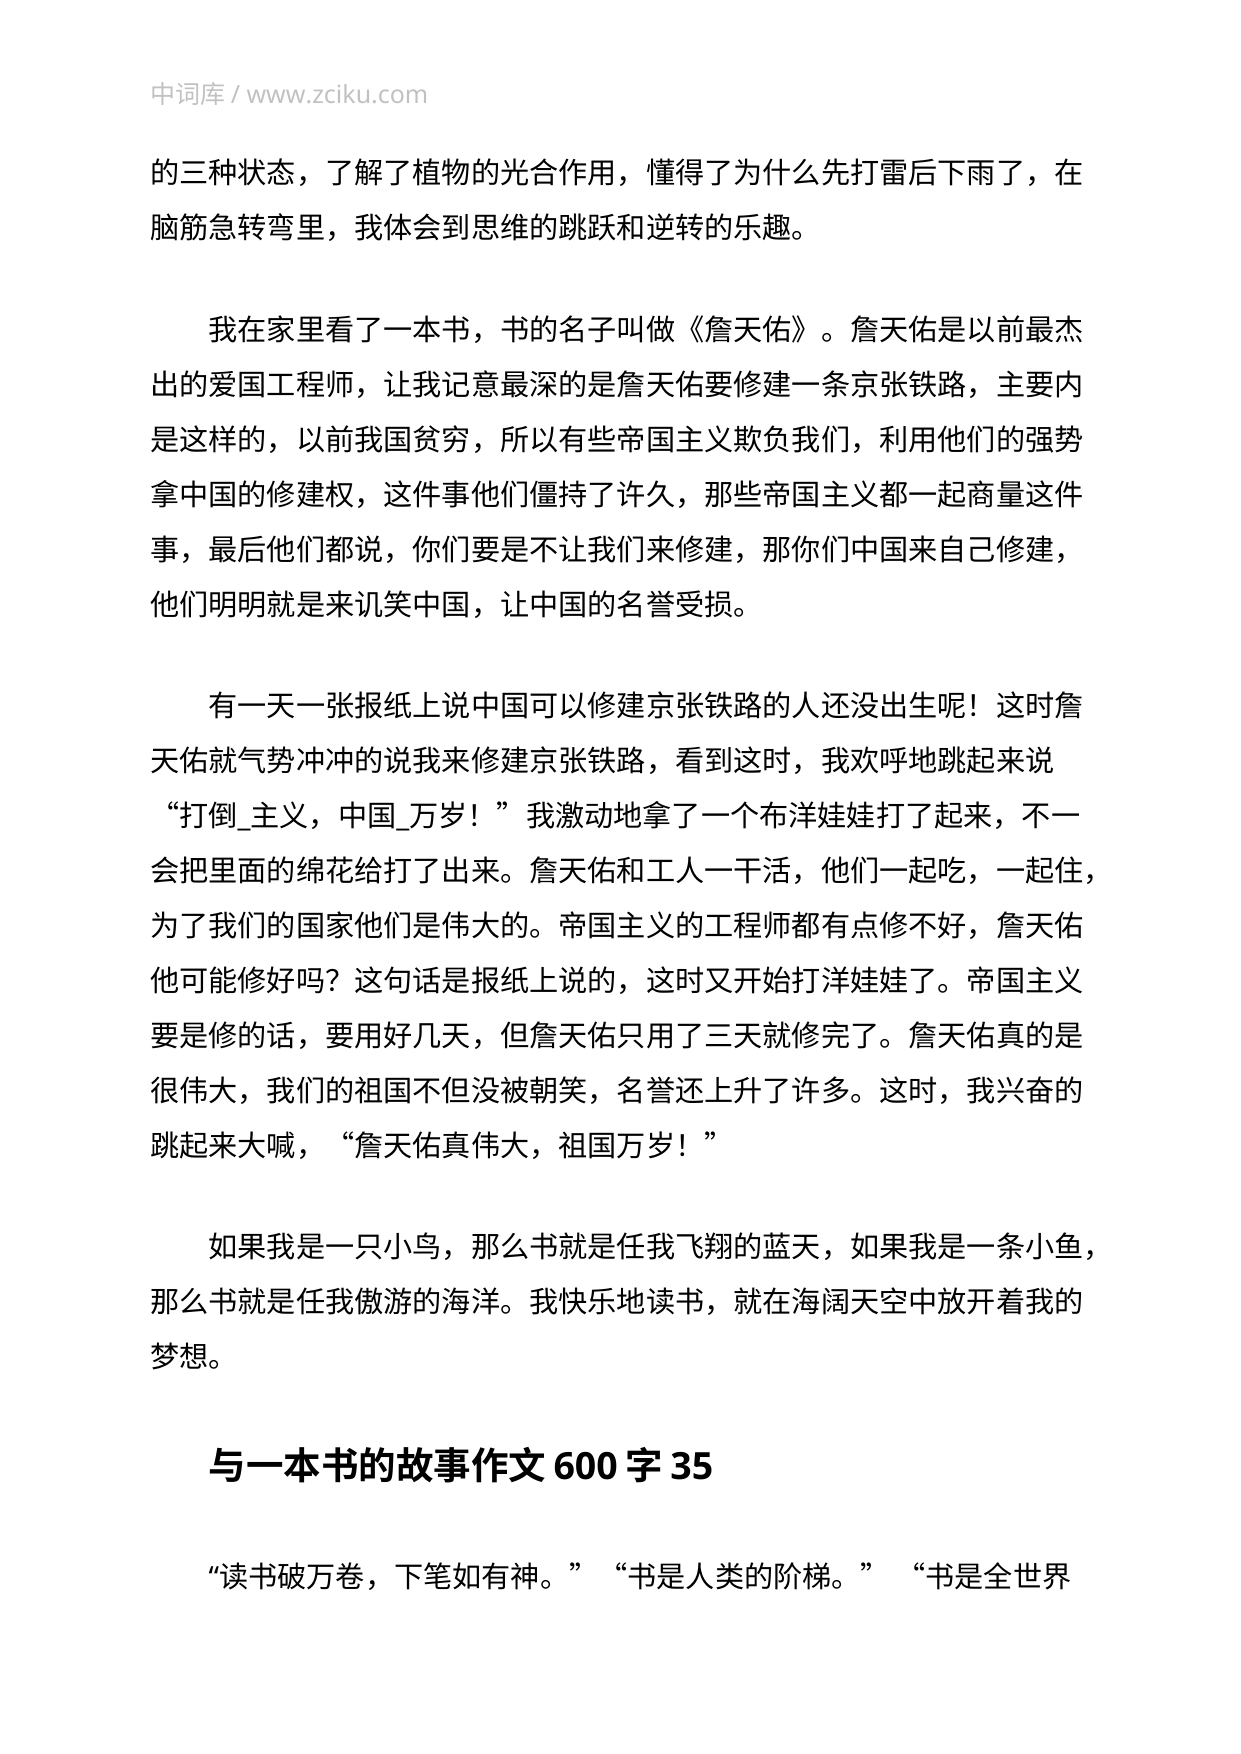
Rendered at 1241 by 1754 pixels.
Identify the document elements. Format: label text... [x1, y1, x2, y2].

text 有一天一张报纸上说中国可以修建京张铁路的人还没出生呢！这时詹天佑就气势冲冲的说我来修建京张铁路，看到这时，我欢呼地跳起来说“打倒_主义，中国_万岁！”我激动地拿了一个布洋娃娃打了起来，不一会把里面的绵花给打了出来。詹天佑和工人一干活，他们一起吃，一起住，为了我们的国家他们是伟大的。帝国主义的工程师都有点修不好，詹天佑他可能修好吗？这句话是报纸上说的，这时又开始打洋娃娃了。帝国主义要是修的话，要用好几天，但詹天佑只用了三天就修完了。詹天佑真的是很伟大，我们的祖国不但没被朝笑，名誉还上升了许多。这时，我兴奋的跳起来大喊，“詹天佑真伟大，祖国万岁！” [150, 683, 1090, 1164]
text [150, 1553, 1090, 1596]
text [150, 150, 1090, 247]
text 与一本书的故事作文600字35 [150, 1436, 1090, 1490]
text 如果我是一只小鸟，那么书就是任我飞翔的蓝天，如果我是一条小鱼，那么书就是任我傲游的海洋。我快乐地读书，就在海阔天空中放开着我的梦想。 [150, 1224, 1090, 1376]
text 我在家里看了一本书，书的名子叫做《詹天佑》。詹天佑是以前最杰出的爱国工程师，让我记意最深的是詹天佑要修建一条京张铁路，主要内是这样的，以前我国贫穷，所以有些帝国主义欺负我们，利用他们的强势拿中国的修建权，这件事他们僵持了许久，那些帝国主义都一起商量这件事，最后他们都说，你们要是不让我们来修建，那你们中国来自己修建，他们明明就是来讥笑中国，让中国的名誉受损。 [150, 307, 1090, 623]
